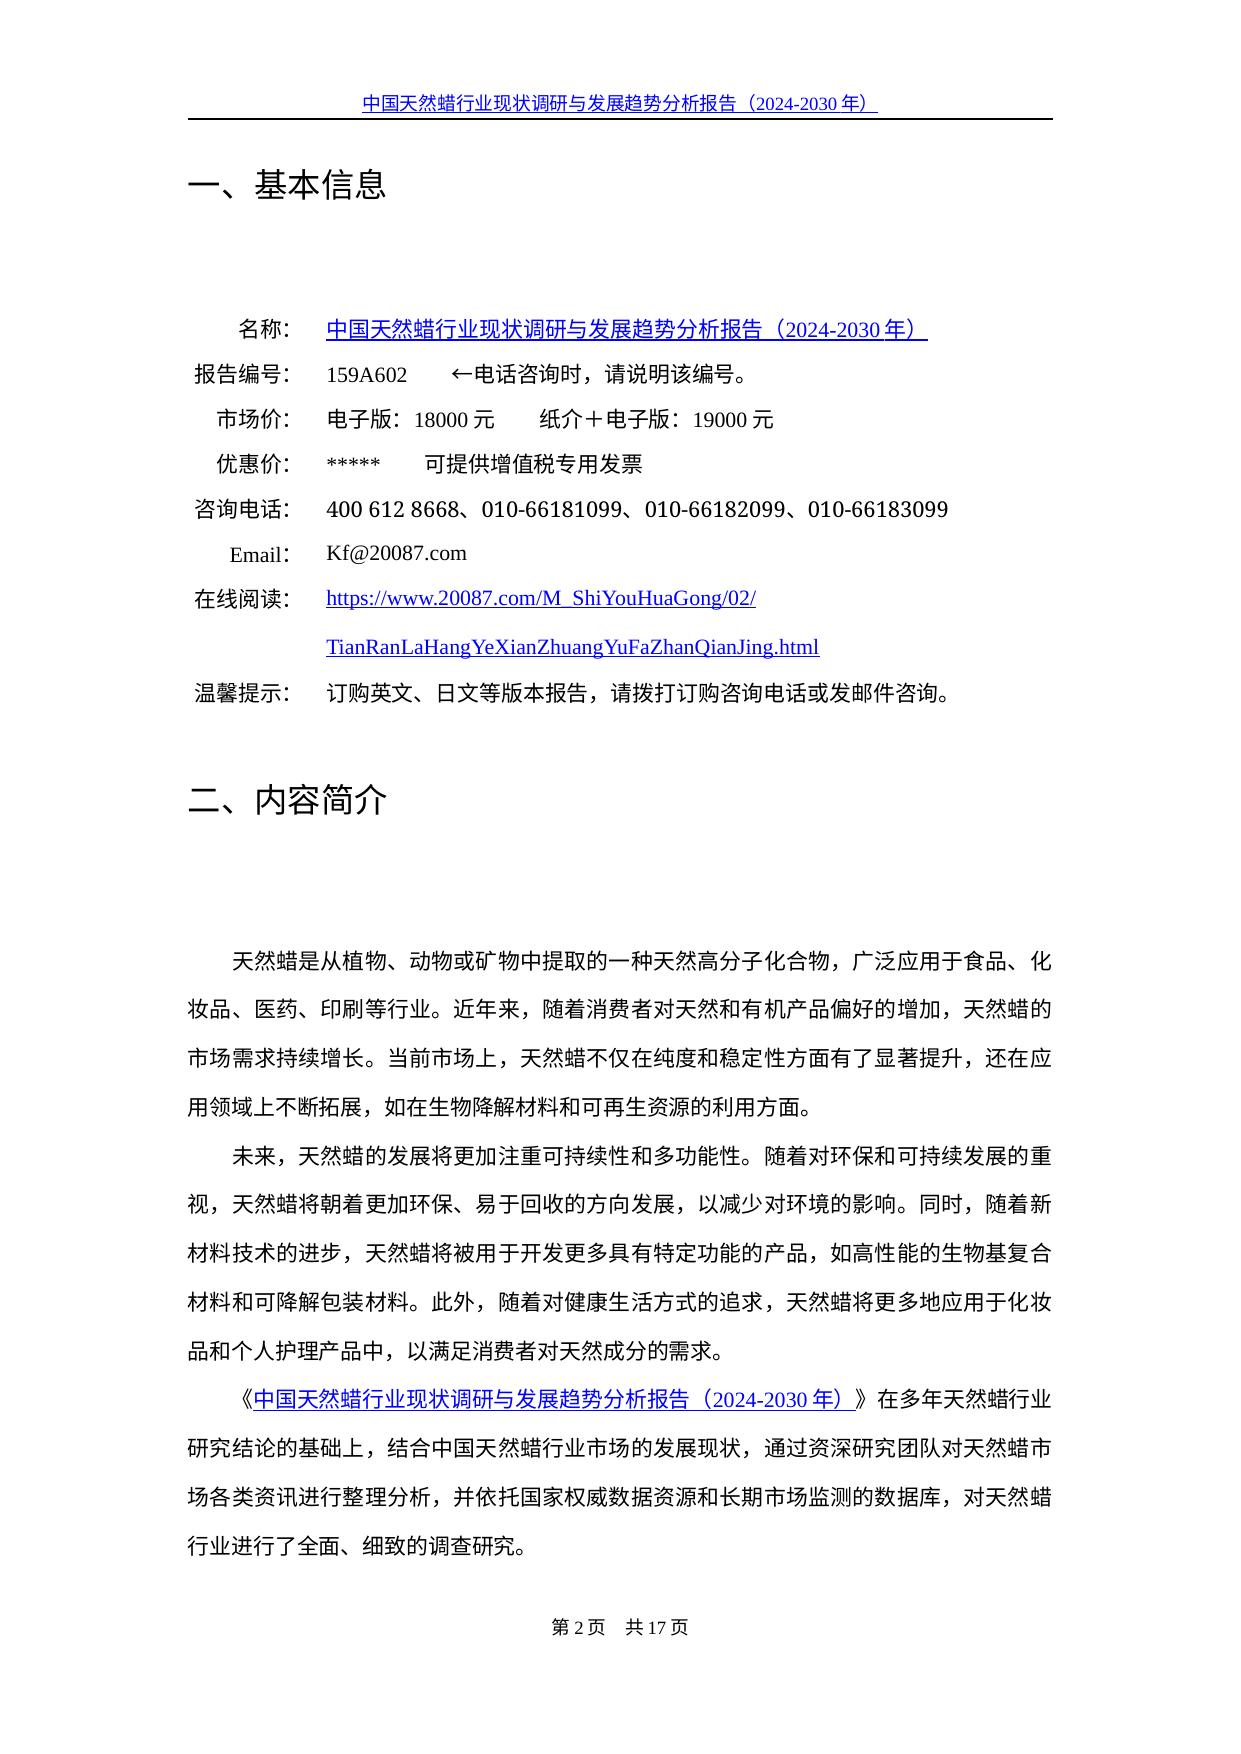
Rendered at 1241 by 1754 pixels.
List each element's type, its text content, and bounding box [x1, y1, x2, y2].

table_cell 市场价： [167, 402, 315, 447]
table_cell 电子版：18000 元 纸介＋电子版：19000 元 [315, 402, 1073, 447]
title 一、基本信息 [187, 150, 1053, 215]
table_cell [315, 582, 1073, 675]
table_cell 在线阅读： [167, 582, 315, 675]
table_cell 159A602 ←电话咨询时，请说明该编号。 [315, 357, 1073, 402]
table_cell 优惠价： [167, 447, 315, 492]
table_cell 咨询电话： [167, 492, 315, 537]
title 二、内容简介 [187, 766, 1053, 831]
table_cell ***** 可提供增值税专用发票 [315, 447, 1073, 492]
table_cell 报告编号： [167, 357, 315, 402]
table_cell Kf@20087.com [315, 537, 1073, 582]
table_cell Email： [167, 537, 315, 582]
table_header 中国天然蜡行业现状调研与发展趋势分析报告（2024-2030年） [315, 312, 1073, 357]
table_cell 400 612 8668、010-66181099、010-66182099、010-66183099 [315, 492, 1073, 537]
table_cell 温馨提示： [167, 675, 315, 720]
table_cell 订购英文、日文等版本报告，请拨打订购咨询电话或发邮件咨询。 [315, 675, 1073, 720]
table_header 名称： [167, 312, 315, 357]
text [187, 943, 1053, 1561]
